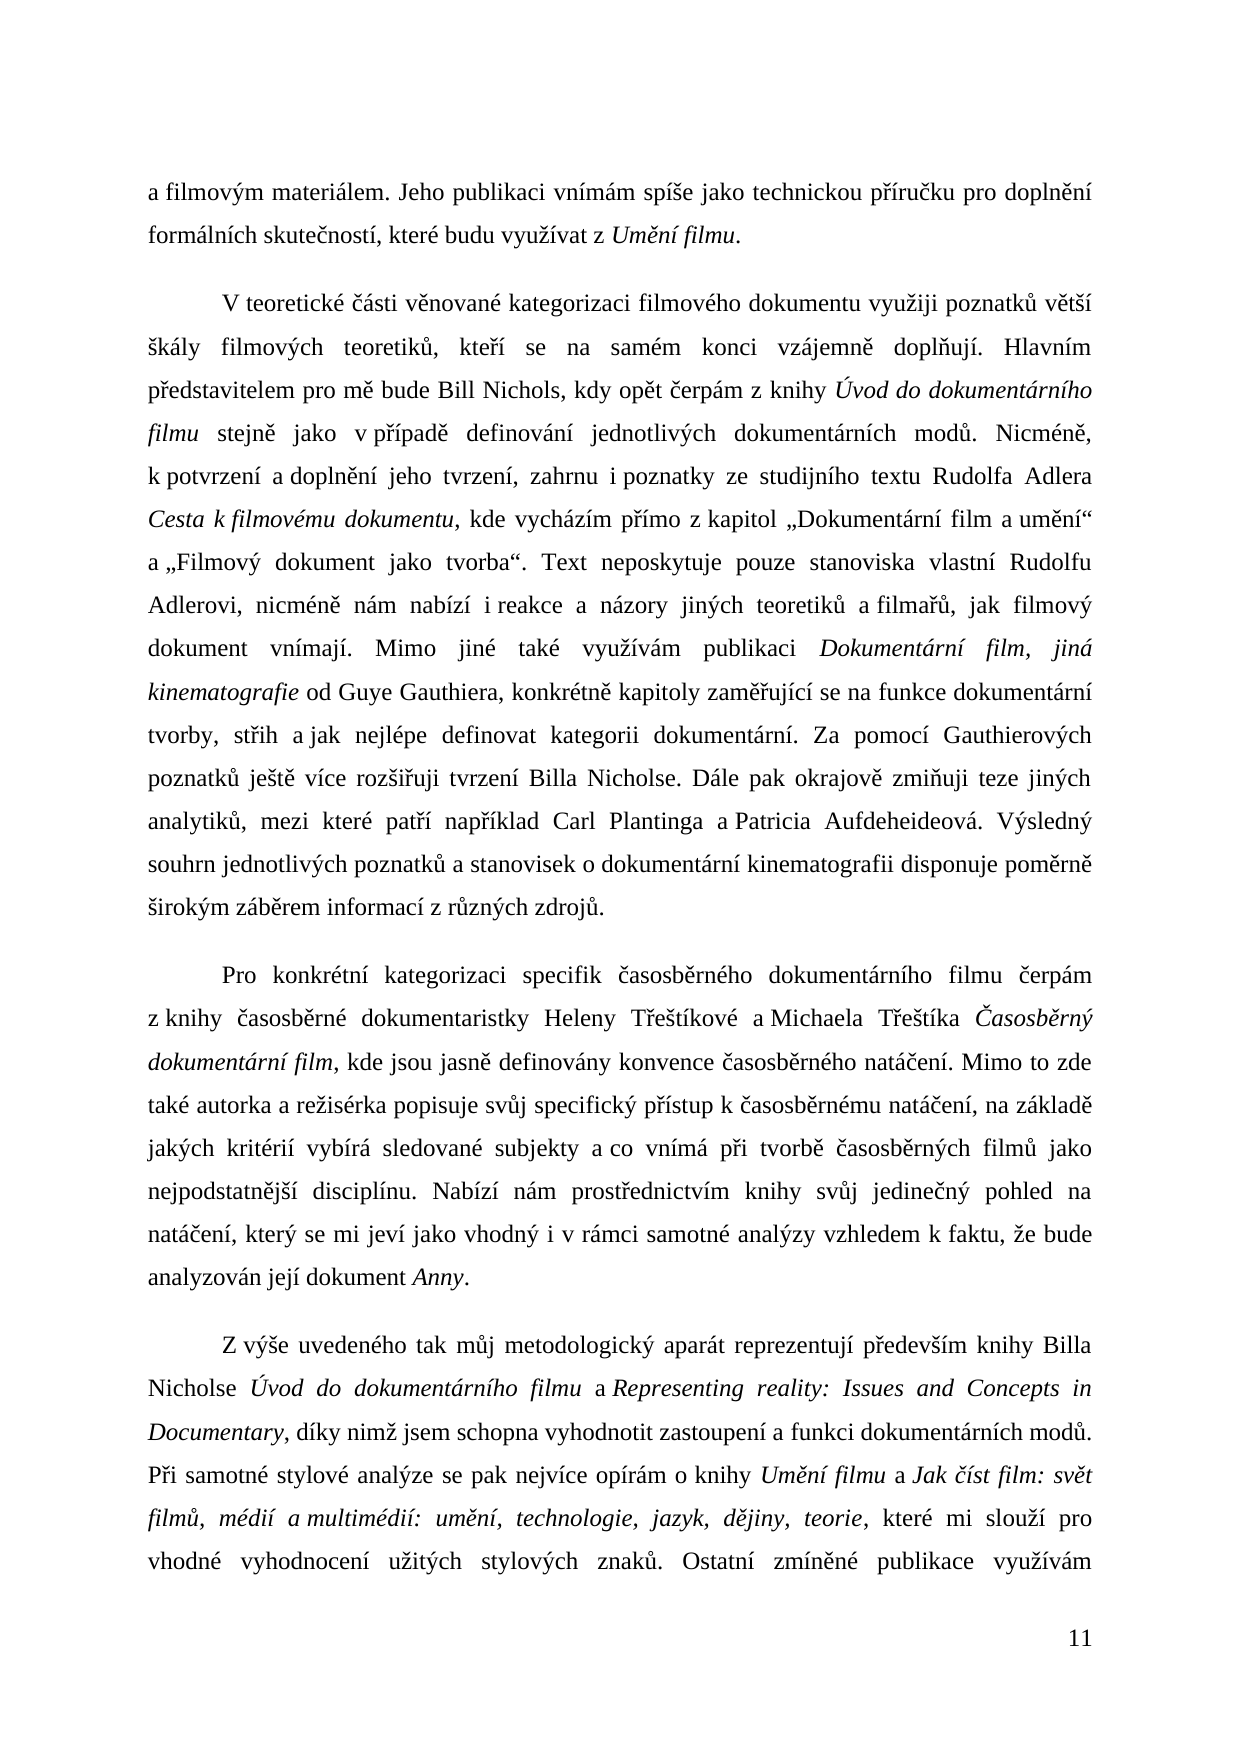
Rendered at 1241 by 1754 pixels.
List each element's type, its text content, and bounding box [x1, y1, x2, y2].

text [148, 177, 1092, 249]
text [148, 1330, 1092, 1575]
text V teoretické části věnované kategorizaci filmového dokumentu využiji poznatků větší škály filmových teoretiků, kteří se na samém konci vzájemně doplňují. Hlavním představitelem pro mě bude Bill Nichols, kdy opět čerpám z knihy Úvod do dokumentárního filmu stejně jako v případě definování jednotlivých dokumentárních modů. Nicméně, k potvrzení a doplnění jeho tvrzení, zahrnu i poznatky ze studijního textu Rudolfa Adlera Cesta k filmovému dokumentu, kde vycházím přímo z kapitol „Dokumentární film a umění“ a „Filmový dokument jako tvorba“. Text neposkytuje pouze stanoviska vlastní Rudolfu Adlerovi, nicméně nám nabízí i reakce a názory jiných teoretiků a filmařů, jak filmový dokument vnímají. Mimo jiné také využívám publikaci Dokumentární film, jiná kinematografie od Guye Gauthiera, konkrétně kapitoly zaměřující se na funkce dokumentární tvorby, střih a jak nejlépe definovat kategorii dokumentární. Za pomocí Gauthierových poznatků ještě více rozšiřuji tvrzení Billa Nicholse. Dále pak okrajově zmiňuji teze jiných analytiků, mezi které patří například Carl Plantinga a Patricia Aufdeheideová. Výsledný souhrn jednotlivých poznatků a stanovisek o dokumentární kinematografii disponuje poměrně širokým záběrem informací z různých zdrojů. [148, 288, 1092, 921]
text Pro konkrétní kategorizaci specifik časosběrného dokumentárního filmu čerpám z knihy časosběrné dokumentaristky Heleny Třeštíkové a Michaela Třeštíka Časosběrný dokumentární film, kde jsou jasně definovány konvence časosběrného natáčení. Mimo to zde také autorka a režisérka popisuje svůj specifický přístup k časosběrnému natáčení, na základě jakých kritérií vybírá sledované subjekty a co vnímá při tvorbě časosběrných filmů jako nejpodstatnější disciplínu. Nabízí nám prostřednictvím knihy svůj jedinečný pohled na natáčení, který se mi jeví jako vhodný i v rámci samotné analýzy vzhledem k faktu, že bude analyzován její dokument Anny. [148, 960, 1092, 1291]
